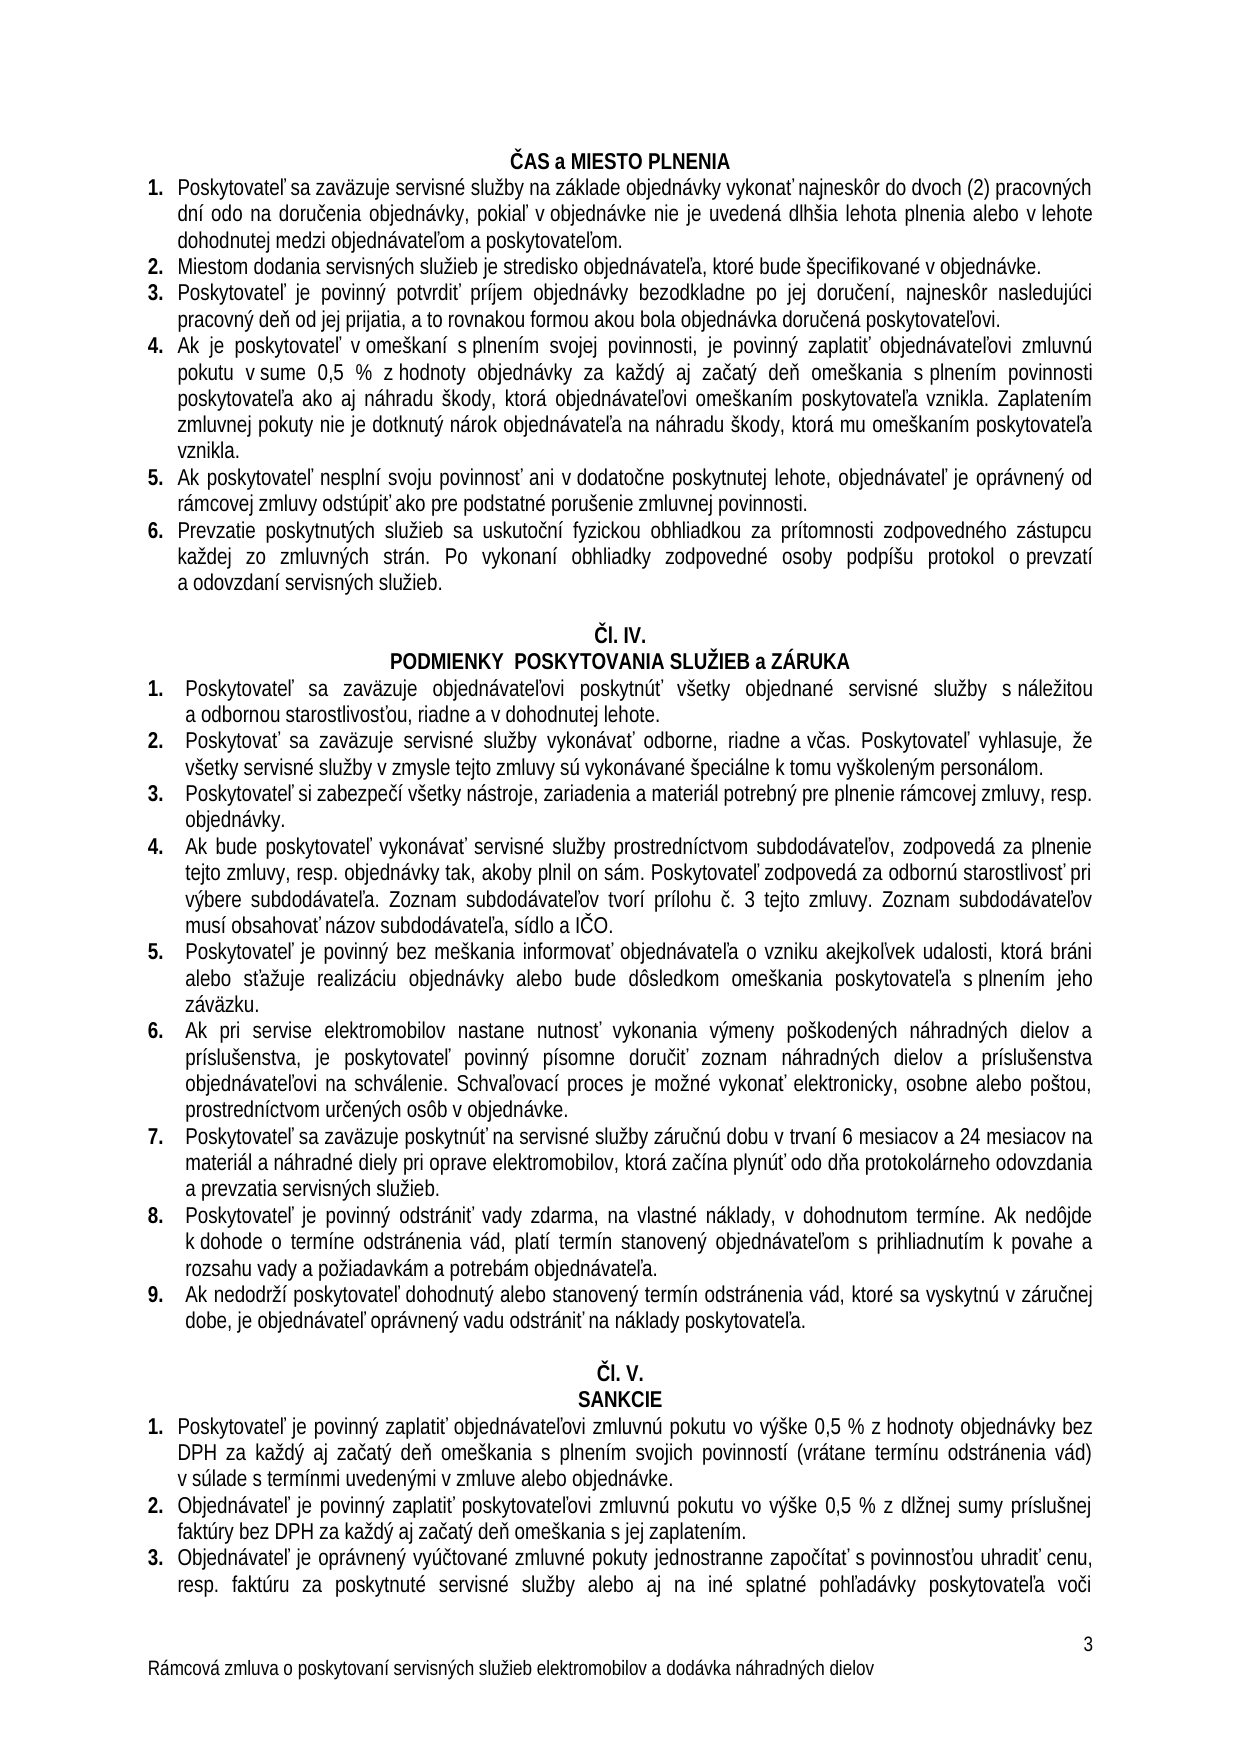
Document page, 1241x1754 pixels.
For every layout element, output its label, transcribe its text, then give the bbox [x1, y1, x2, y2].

list Ak nedodrží poskytovateľ dohodnutý alebo stanovený termín odstránenia vád, ktoré sa vyskytnú v záručnej dobe, je objednávateľ oprávnený vadu odstrániť na náklady poskytovateľa. [148, 1281, 1093, 1333]
list Poskytovateľ je povinný odstrániť vady zdarma, na vlastné náklady, v dohodnutom termíne. Ak nedôjde k dohode o termíne odstránenia vád, platí termín stanovený objednávateľom s prihliadnutím k povahe a rozsahu vady a požiadavkám a potrebám objednávateľa. [148, 1202, 1093, 1281]
text SANKCIE [148, 1386, 1093, 1413]
list Miestom dodania servisných služieb je stredisko objednávateľa, ktoré bude špecifikované v objednávke. [148, 253, 1093, 279]
text ČAS a MIESTO PLNENIA [148, 148, 1093, 174]
list Poskytovateľ je povinný potvrdiť príjem objednávky bezodkladne po jej doručení, najneskôr nasledujúci pracovný deň od jej prijatia, a to rovnakou formou akou bola objednávka doručená poskytovateľovi. [148, 279, 1093, 332]
list Poskytovateľ si zabezpečí všetky nástroje, zariadenia a materiál potrebný pre plnenie rámcovej zmluvy, resp. objednávky. [148, 780, 1093, 833]
list Prevzatie poskytnutých služieb sa uskutoční fyzickou obhliadkou za prítomnosti zodpovedného zástupcu každej zo zmluvných strán. Po vykonaní obhliadky zodpovedné osoby podpíšu protokol o prevzatí a odovzdaní servisných služieb. [148, 517, 1093, 596]
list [148, 1544, 1093, 1597]
list Poskytovať sa zaväzuje servisné služby vykonávať odborne, riadne a včas. Poskytovateľ vyhlasuje, že všetky servisné služby v zmysle tejto zmluvy sú vykonávané špeciálne k tomu vyškoleným personálom. [148, 727, 1093, 780]
list Poskytovateľ sa zaväzuje objednávateľovi poskytnúť všetky objednané servisné služby s náležitou a odbornou starostlivosťou, riadne a v dohodnutej lehote. [148, 675, 1093, 727]
list Objednávateľ je povinný zaplatiť poskytovateľovi zmluvnú pokutu vo výške 0,5 % z dlžnej sumy príslušnej faktúry bez DPH za každý aj začatý deň omeškania s jej zaplatením. [148, 1492, 1093, 1544]
list Ak poskytovateľ nesplní svoju povinnosť ani v dodatočne poskytnutej lehote, objednávateľ je oprávnený od rámcovej zmluvy odstúpiť ako pre podstatné porušenie zmluvnej povinnosti. [148, 464, 1093, 517]
text PODMIENKY POSKYTOVANIA SLUŽIEB a ZÁRUKA [148, 648, 1093, 675]
list Poskytovateľ sa zaväzuje servisné služby na základe objednávky vykonať najneskôr do dvoch (2) pracovných dní odo na doručenia objednávky, pokiaľ v objednávke nie je uvedená dlhšia lehota plnenia alebo v lehote dohodnutej medzi objednávateľom a poskytovateľom. [148, 174, 1093, 253]
list Ak bude poskytovateľ vykonávať servisné služby prostredníctvom subdodávateľov, zodpovedá za plnenie tejto zmluvy, resp. objednávky tak, akoby plnil on sám. Poskytovateľ zodpovedá za odbornú starostlivosť pri výbere subdodávateľa. Zoznam subdodávateľov tvorí prílohu č. 3 tejto zmluvy. Zoznam subdodávateľov musí obsahovať názov subdodávateľa, sídlo a IČO. [148, 833, 1093, 938]
list Ak je poskytovateľ v omeškaní s plnením svojej povinnosti, je povinný zaplatiť objednávateľovi zmluvnú pokutu v sume 0,5 % z hodnoty objednávky za každý aj začatý deň omeškania s plnením povinnosti poskytovateľa ako aj náhradu škody, ktorá objednávateľovi omeškaním poskytovateľa vznikla. Zaplatením zmluvnej pokuty nie je dotknutý nárok objednávateľa na náhradu škody, ktorá mu omeškaním poskytovateľa vznikla. [148, 332, 1093, 464]
list Poskytovateľ je povinný bez meškania informovať objednávateľa o vzniku akejkoľvek udalosti, ktorá bráni alebo sťažuje realizáciu objednávky alebo bude dôsledkom omeškania poskytovateľa s plnením jeho záväzku. [148, 938, 1093, 1017]
list Poskytovateľ sa zaväzuje poskytnúť na servisné služby záručnú dobu v trvaní 6 mesiacov a 24 mesiacov na materiál a náhradné diely pri oprave elektromobilov, ktorá začína plynúť odo dňa protokolárneho odovzdania a prevzatia servisných služieb. [148, 1123, 1093, 1202]
text Čl. IV. [148, 622, 1093, 648]
list Ak pri servise elektromobilov nastane nutnosť vykonania výmeny poškodených náhradných dielov a príslušenstva, je poskytovateľ povinný písomne doručiť zoznam náhradných dielov a príslušenstva objednávateľovi na schválenie. Schvaľovací proces je možné vykonať elektronicky, osobne alebo poštou, prostredníctvom určených osôb v objednávke. [148, 1017, 1093, 1123]
text Čl. V. [148, 1360, 1093, 1386]
list Poskytovateľ je povinný zaplatiť objednávateľovi zmluvnú pokutu vo výške 0,5 % z hodnoty objednávky bez DPH za každý aj začatý deň omeškania s plnením svojich povinností (vrátane termínu odstránenia vád) v súlade s termínmi uvedenými v zmluve alebo objednávke. [148, 1413, 1093, 1492]
